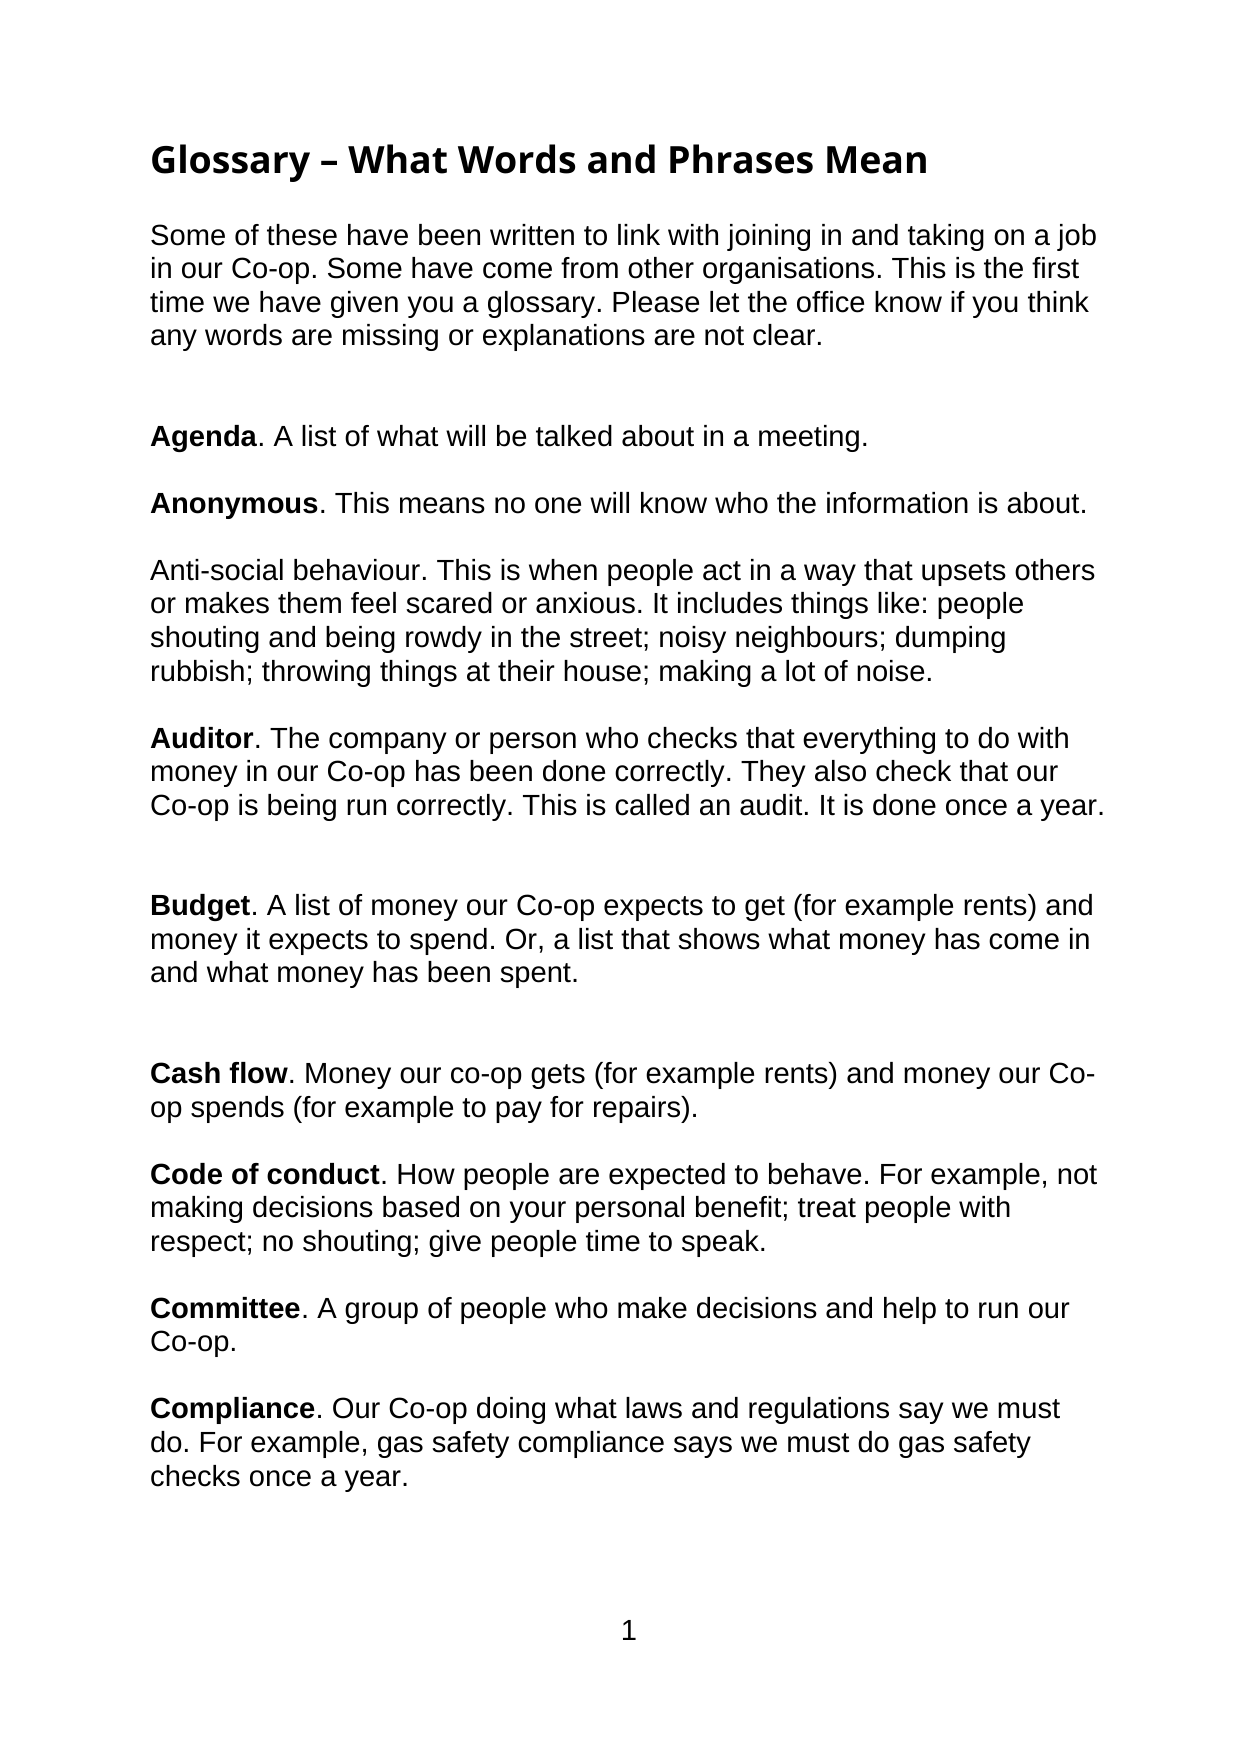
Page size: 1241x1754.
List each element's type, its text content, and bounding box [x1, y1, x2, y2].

text Agenda. A list of what will be talked about in a meeting. [150, 419, 1107, 452]
text Compliance. Our Co-op doing what laws and regulations say we must do. For example, gas safety compliance says we must do gas safety checks once a year. [150, 1391, 1107, 1492]
text Budget. A list of money our Co-op expects to get (for example rents) and money it expects to spend. Or, a list that shows what money has come in and what money has been spent. [150, 888, 1107, 989]
text Cash flow. Money our co-op gets (for example rents) and money our Co-op spends (for example to pay for repairs). [150, 1056, 1107, 1123]
text Committee. A group of people who make decisions and help to run our Co-op. [150, 1291, 1107, 1358]
text Glossary – What Words and Phrases Mean [150, 133, 1107, 184]
text Anti-social behaviour. This is when people act in a way that upsets others or makes them feel scared or anxious. It includes things like: people shouting and being rowdy in the street; noisy neighbours; dumping rubbish; throwing things at their house; making a lot of noise. [150, 553, 1107, 687]
text Anonymous. This means no one will know who the information is about. [150, 486, 1107, 519]
text Code of conduct. How people are expected to behave. For example, not making decisions based on your personal benefit; treat people with respect; no shouting; give people time to speak. [150, 1157, 1107, 1257]
text Auditor. The company or person who checks that everything to do with money in our Co-op has been done correctly. They also check that our Co-op is being run correctly. This is called an audit. It is done once a year. [150, 721, 1107, 821]
text Some of these have been written to link with joining in and taking on a job in our Co-op. Some have come from other organisations. This is the first time we have given you a glossary. Please let the office know if you think any words are missing or explanations are not clear. [150, 217, 1107, 352]
